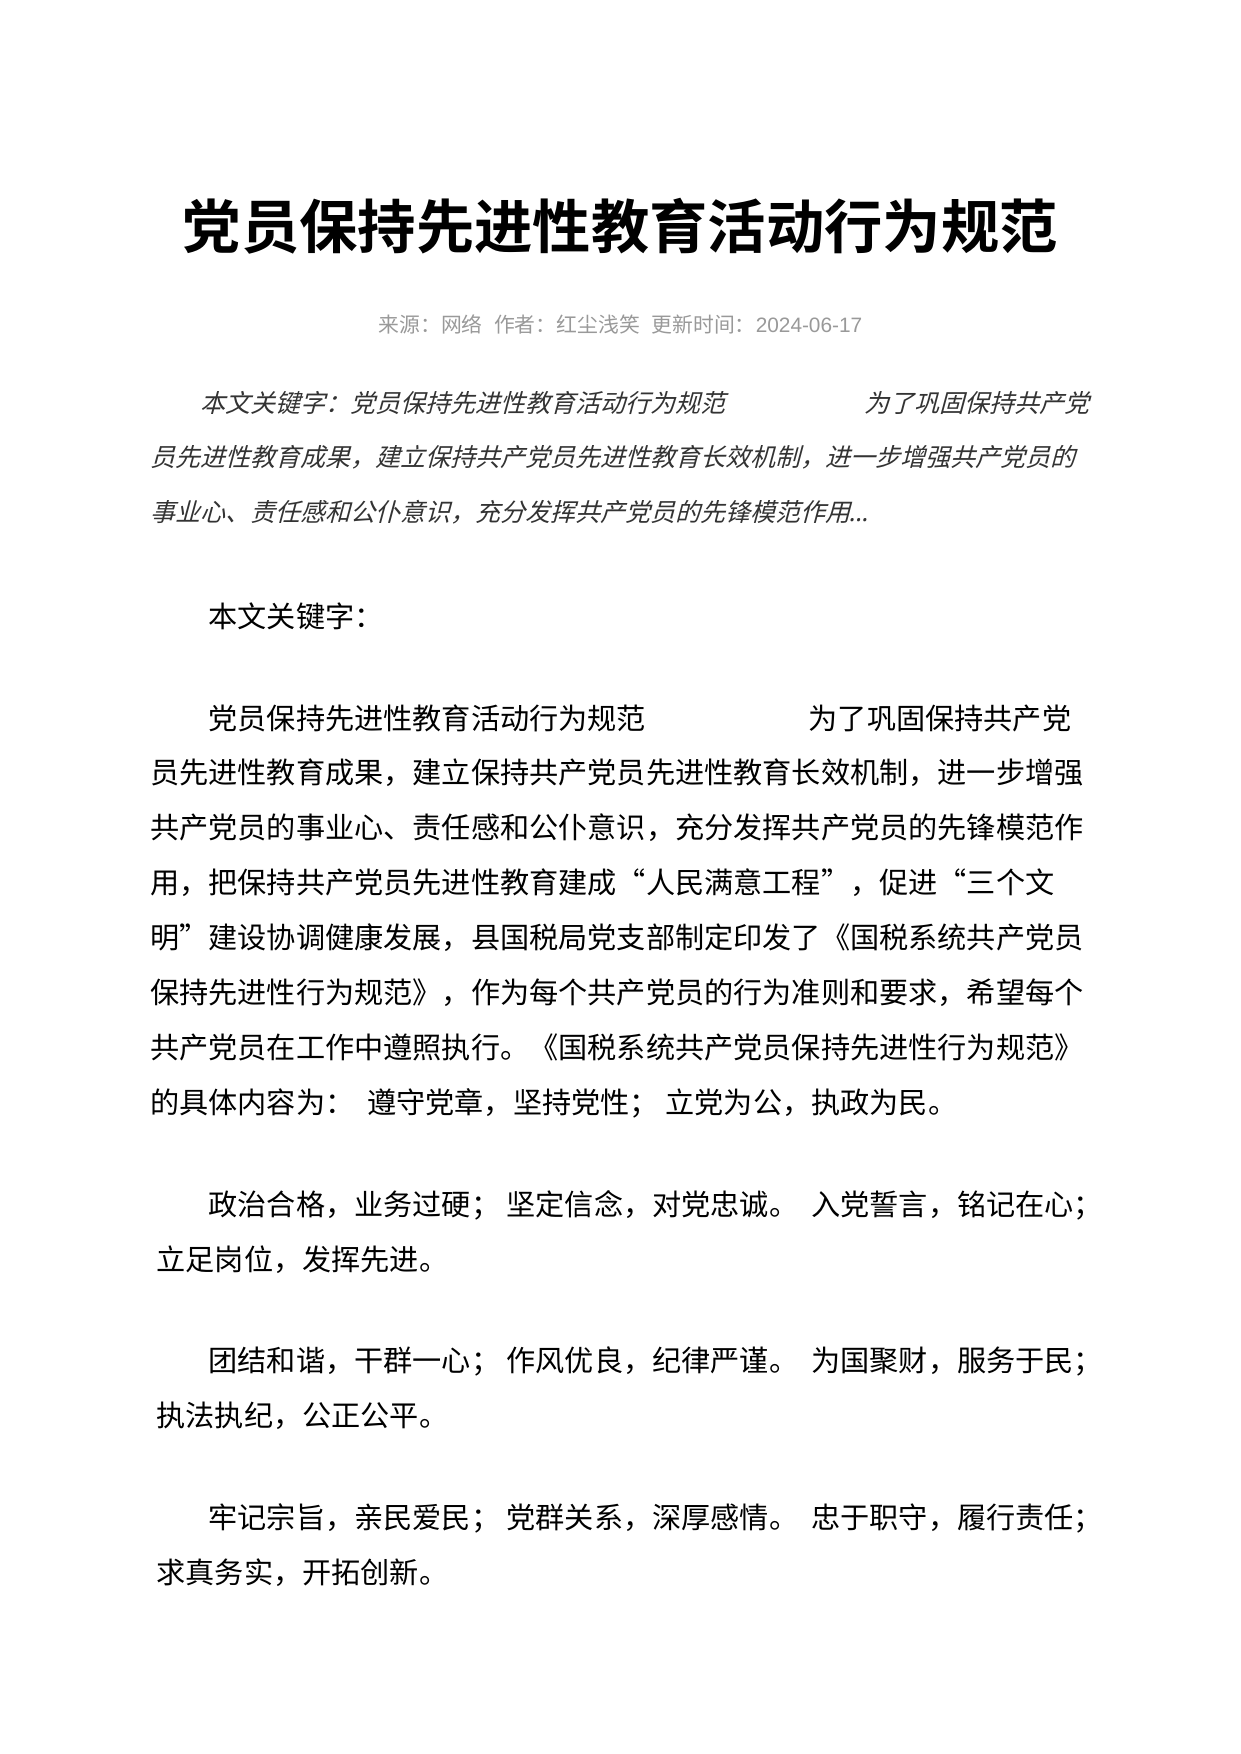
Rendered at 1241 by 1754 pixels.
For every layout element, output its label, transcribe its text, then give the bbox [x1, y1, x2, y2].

text 本文关键字：党员保持先进性教育活动行为规范 为了巩固保持共产党员先进性教育成果，建立保持共产党员先进性教育长效机制，进一步增强共产党员的事业心、责任感和公仆意识，充分发挥共产党员的先锋模范作用... [150, 383, 1090, 528]
subtitle 党员保持先进性教育活动行为规范 [150, 181, 1090, 266]
text 本文关键字： [150, 593, 1090, 636]
text 政治合格，业务过硬； 坚定信念，对党忠诚。 入党誓言，铭记在心； 立足岗位，发挥先进。 [150, 1181, 1090, 1278]
text 来源：网络 作者：红尘浅笑 更新时间：2024-06-17 [150, 313, 1090, 337]
text 牢记宗旨，亲民爱民； 党群关系，深厚感情。 忠于职守，履行责任； 求真务实，开拓创新。 [150, 1494, 1090, 1592]
text 党员保持先进性教育活动行为规范 为了巩固保持共产党员先进性教育成果，建立保持共产党员先进性教育长效机制，进一步增强共产党员的事业心、责任感和公仆意识，充分发挥共产党员的先锋模范作用，把保持共产党员先进性教育建成“人民满意工程”，促进“三个文明”建设协调健康发展，县国税局党支部制定印发了《国税系统共产党员保持先进性行为规范》，作为每个共产党员的行为准则和要求，希望每个共产党员在工作中遵照执行。《国税系统共产党员保持先进性行为规范》的具体内容为： 遵守党章，坚持党性； 立党为公，执政为民。 [150, 695, 1090, 1122]
text 团结和谐，干群一心； 作风优良，纪律严谨。 为国聚财，服务于民； 执法执纪，公正公平。 [150, 1338, 1090, 1435]
